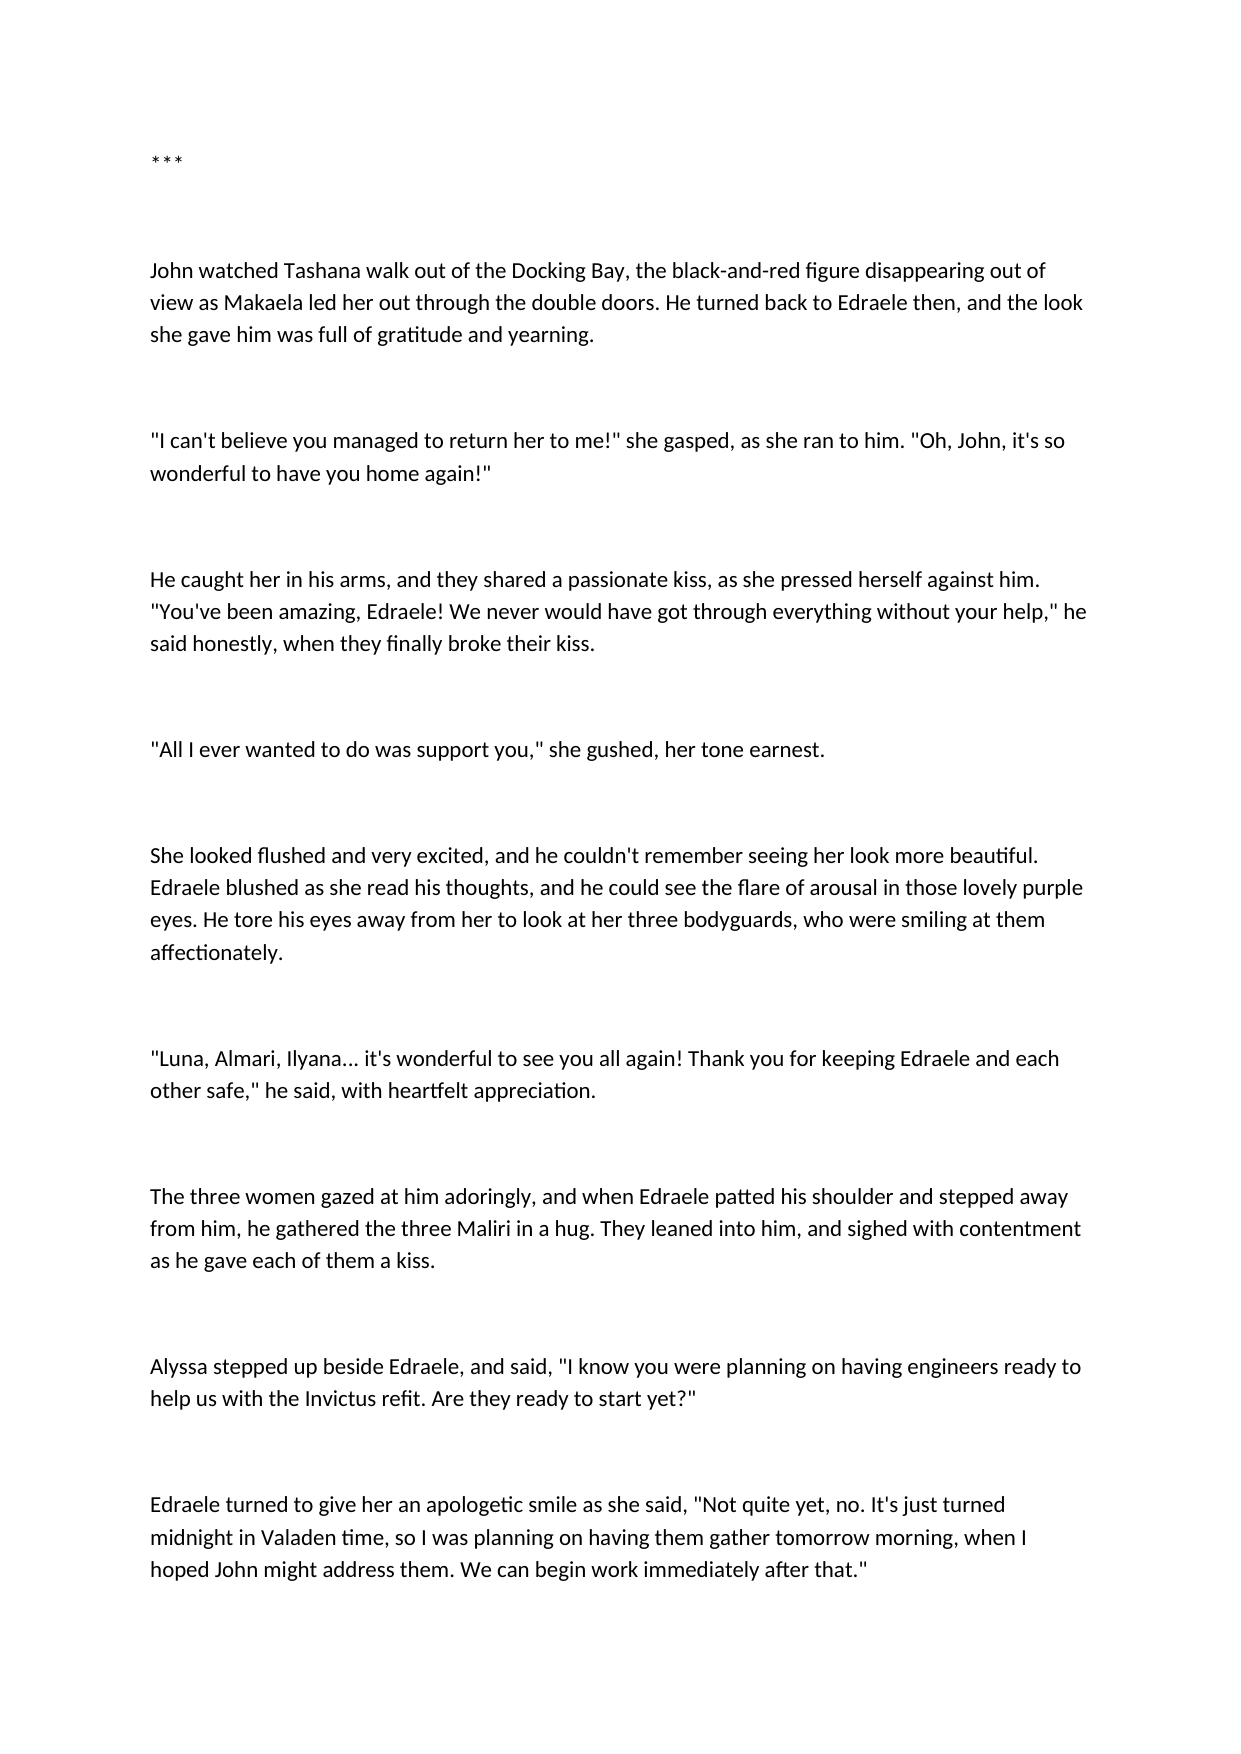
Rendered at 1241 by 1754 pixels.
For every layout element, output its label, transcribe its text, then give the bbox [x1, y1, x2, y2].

text Alyssa stepped up beside Edraele, and said, "I know you were planning on having engineers ready to help us with the Invictus refit. Are they ready to start yet?" [150, 1352, 1090, 1413]
text She looked flushed and very excited, and he couldn't remember seeing her look more beautiful. Edraele blushed as she read his thoughts, and he could see the flare of arousal in those lovely purple eyes. He tore his eyes away from her to look at her three bodyguards, who were smiling at them affectionately. [150, 841, 1090, 966]
text He caught her in his arms, and they shared a passionate kiss, as she pressed herself against him. "You've been amazing, Edraele! We never would have got through everything without your help," he said honestly, when they finally broke their kiss. [150, 565, 1090, 657]
text The three women gazed at him adoringly, and when Edraele patted his shoulder and stepped away from him, he gathered the three Maliri in a hug. They leaned into him, and sighed with contentment as he gave each of them a kiss. [150, 1182, 1090, 1274]
text "All I ever wanted to do was support you," she gushed, her tone earnest. [150, 735, 1090, 763]
text *** [150, 150, 1090, 178]
text John watched Tashana walk out of the Docking Bay, the black-and-red figure disappearing out of view as Makaela led her out through the double doors. He turned back to Edraele then, and the look she gave him was full of gratitude and yearning. [150, 256, 1090, 348]
text "I can't believe you managed to return her to me!" she gasped, as she ran to him. "Oh, John, it's so wonderful to have you home again!" [150, 426, 1090, 487]
text "Luna, Almari, Ilyana... it's wonderful to see you all again! Thank you for keeping Edraele and each other safe," he said, with heartfelt appreciation. [150, 1044, 1090, 1104]
text Edraele turned to give her an apologetic smile as she said, "Not quite yet, no. It's just turned midnight in Valaden time, so I was planning on having them gather tomorrow morning, when I hoped John might address them. We can begin work immediately after that." [150, 1491, 1090, 1583]
